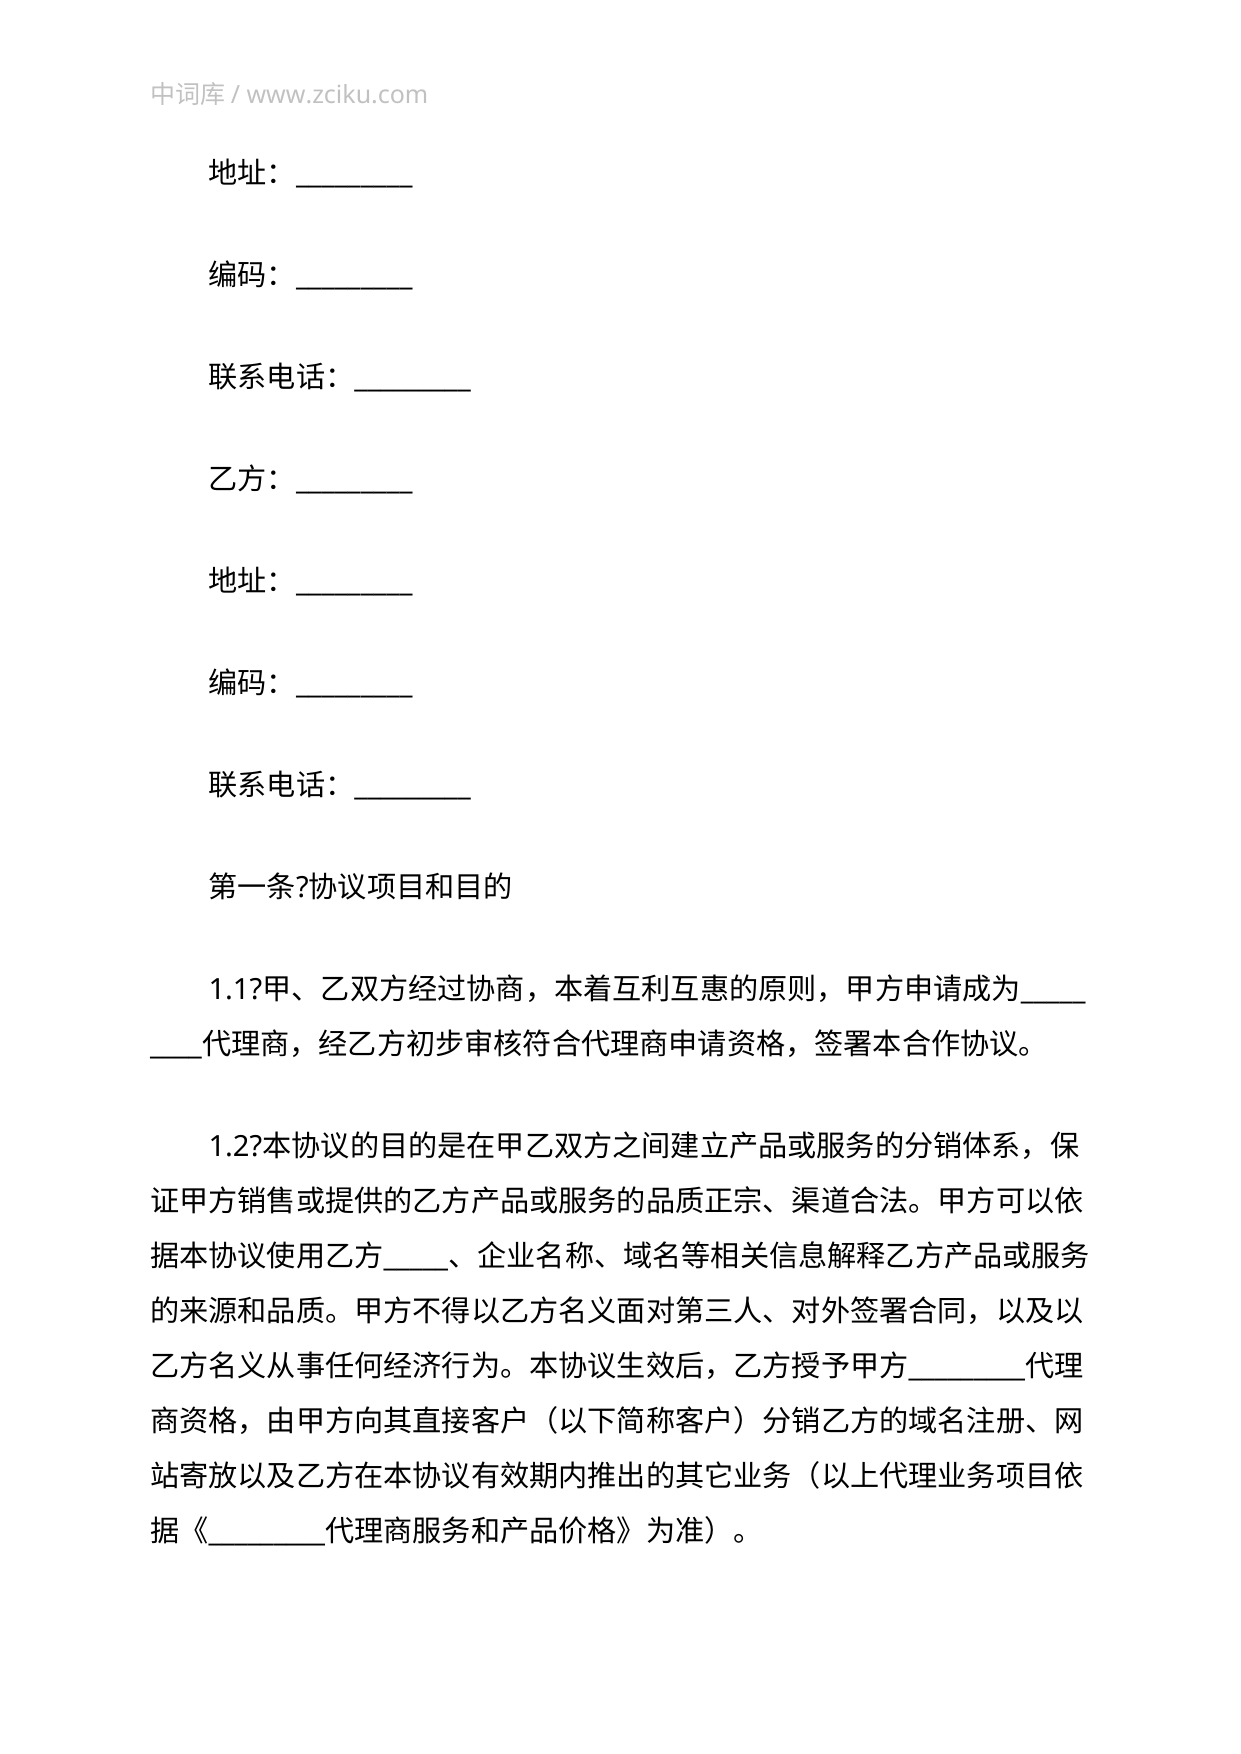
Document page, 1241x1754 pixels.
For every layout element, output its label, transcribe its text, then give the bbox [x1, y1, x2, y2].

text 1.2?本协议的目的是在甲乙双方之间建立产品或服务的分销体系，保证甲方销售或提供的乙方产品或服务的品质正宗、渠道合法。甲方可以依据本协议使用乙方_____、企业名称、域名等相关信息解释乙方产品或服务的来源和品质。甲方不得以乙方名义面对第三人、对外签署合同，以及以乙方名义从事任何经济行为。本协议生效后，乙方授予甲方_________代理商资格，由甲方向其直接客户（以下简称客户）分销乙方的域名注册、网站寄放以及乙方在本协议有效期内推出的其它业务（以上代理业务项目依据《_________代理商服务和产品价格》为准）。 [150, 1123, 1090, 1550]
text 地址：_________ [150, 150, 1090, 192]
text 编码：_________ [150, 252, 1090, 294]
text 编码：_________ [150, 660, 1090, 702]
text 第一条?协议项目和目的 [150, 864, 1090, 906]
text 地址：_________ [150, 558, 1090, 600]
text 联系电话：_________ [150, 354, 1090, 396]
text 1.1?甲、乙双方经过协商，本着互利互惠的原则，甲方申请成为_________代理商，经乙方初步审核符合代理商申请资格，签署本合作协议。 [150, 966, 1090, 1063]
text 乙方：_________ [150, 456, 1090, 498]
text 联系电话：_________ [150, 762, 1090, 804]
